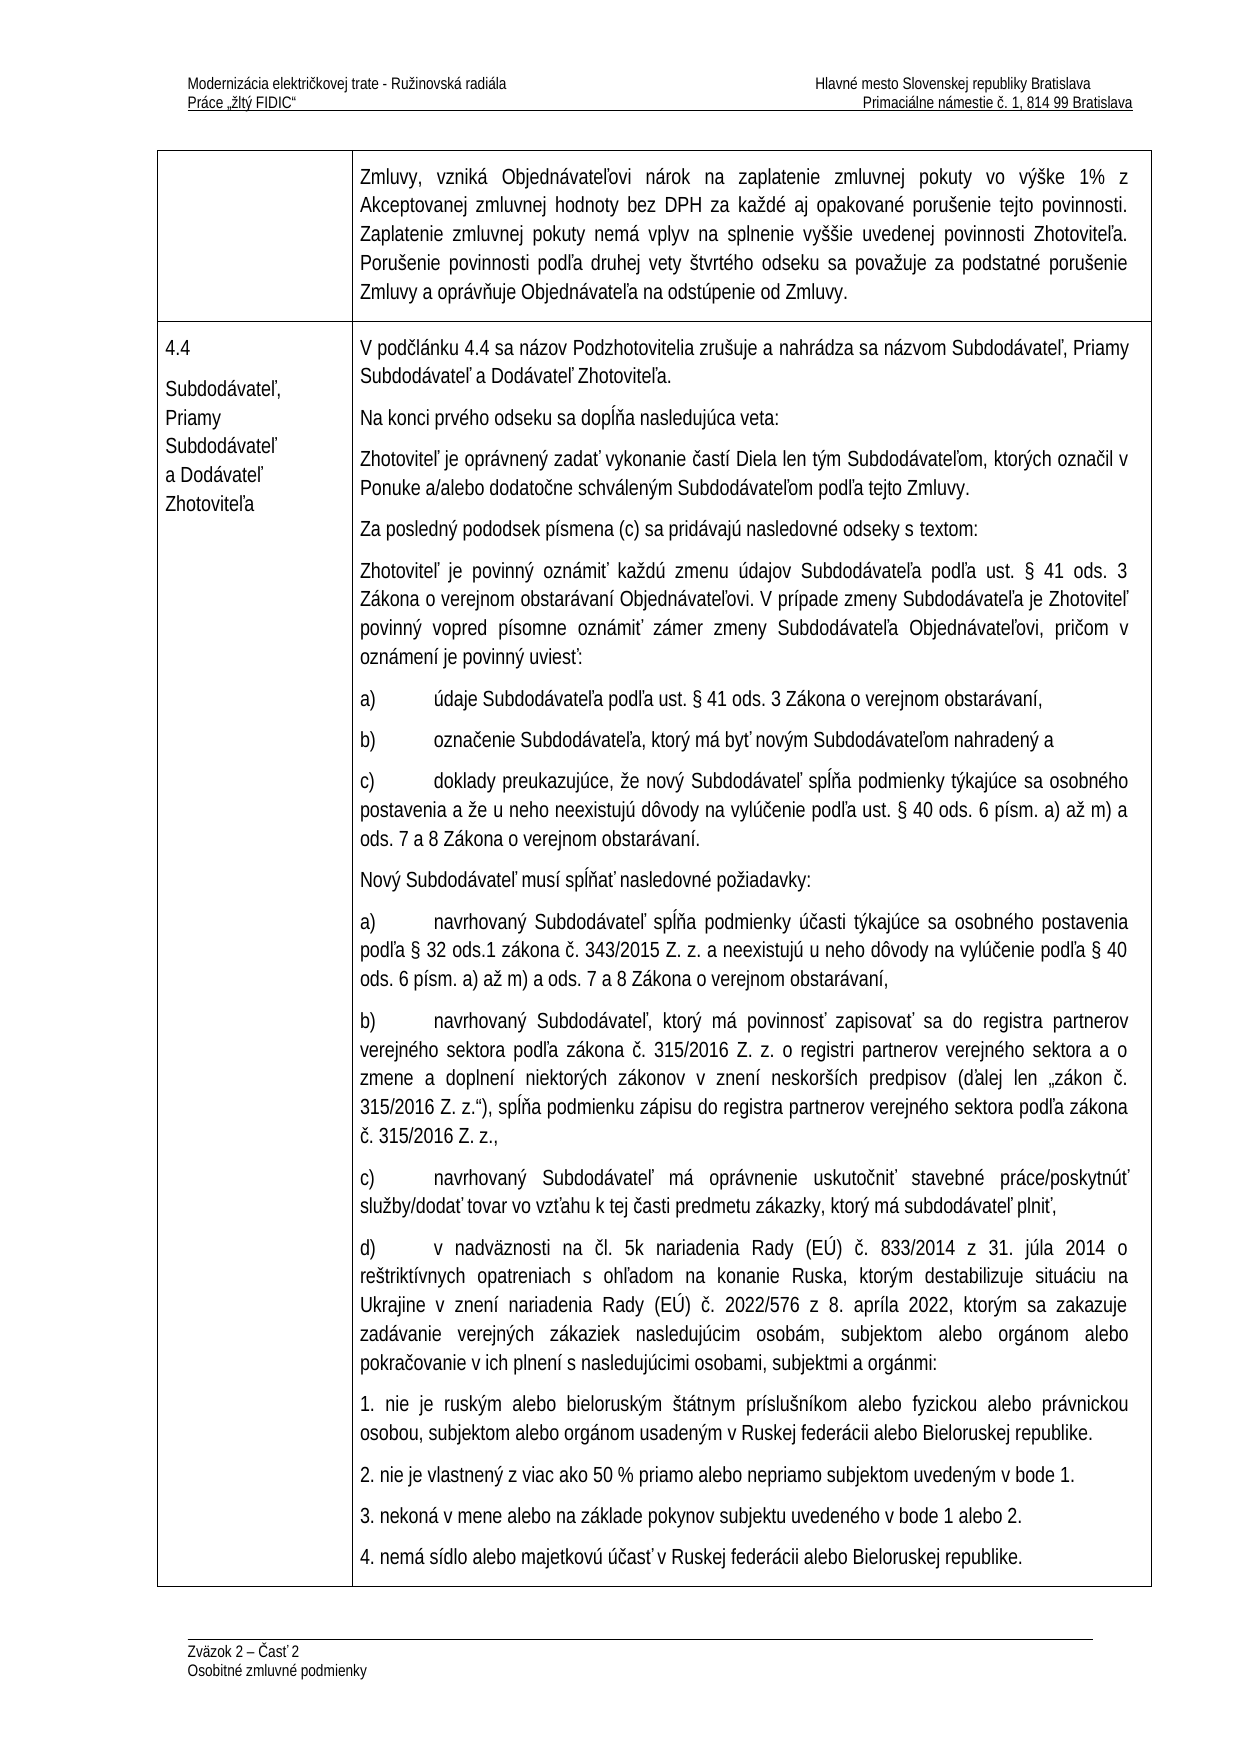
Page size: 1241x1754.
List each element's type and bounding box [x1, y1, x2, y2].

table_cell [158, 151, 352, 321]
table_cell [353, 151, 1151, 321]
table_cell [353, 322, 1151, 1586]
table_cell [158, 322, 352, 1586]
